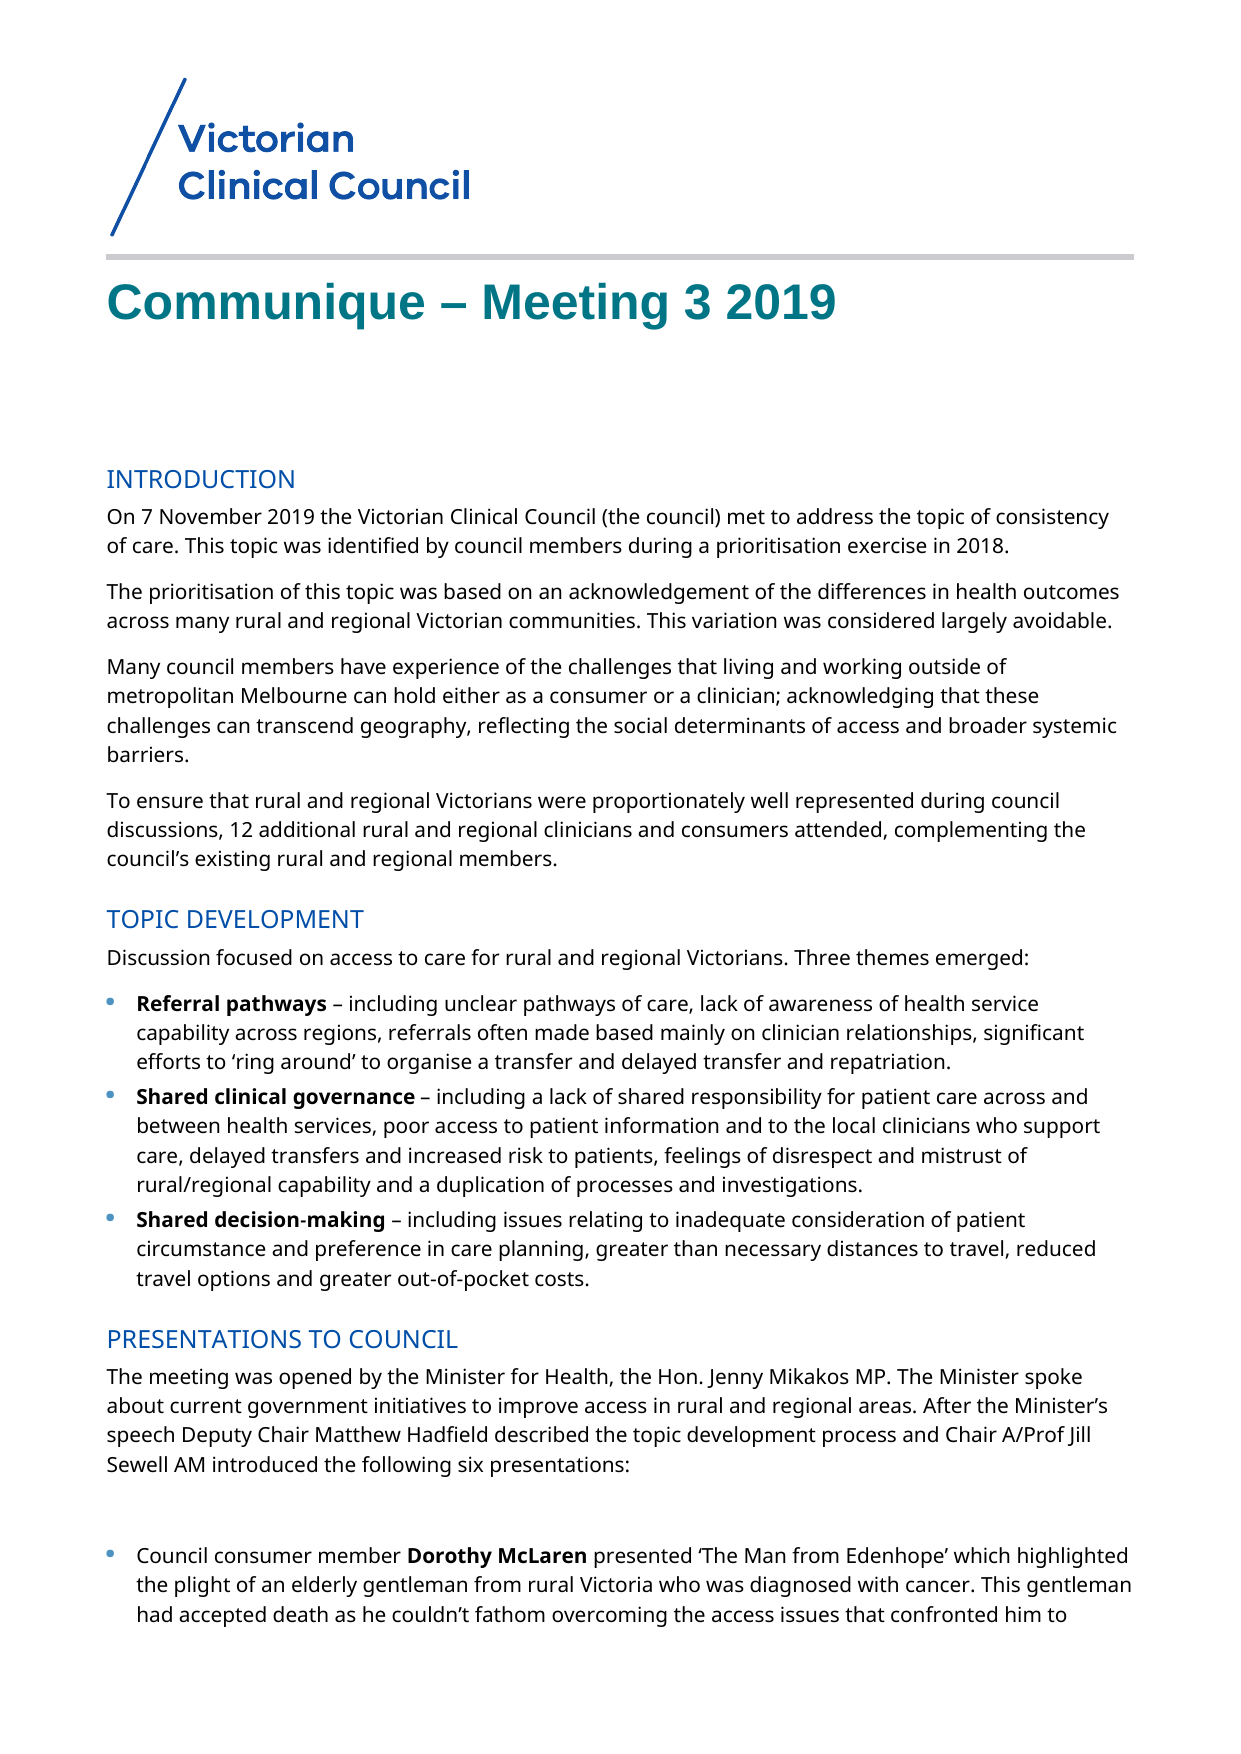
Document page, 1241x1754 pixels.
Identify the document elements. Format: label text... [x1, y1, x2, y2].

picture [346, 297, 357, 315]
picture [151, 297, 163, 315]
subtitle Discussion focused on access to care for rural and regional Victorians. Three themes emerged: [106, 942, 1134, 971]
subtitle Introduction [106, 461, 1134, 496]
picture [506, 293, 513, 315]
picture [227, 297, 236, 315]
subtitle Presentations to council [106, 1321, 1134, 1355]
subtitle Topic development [106, 902, 1134, 936]
subtitle To ensure that rural and regional Victorians were proportionately well represented during council discussions, 12 additional rural and regional clinicians and consumers attended, complementing the council’s existing rural and regional members. [106, 785, 1134, 873]
text Shared decision-making – including issues relating to inadequate consideration of patient circumstance and preference in care planning, greater than necessary distances to travel, reduced travel options and greater out-of-pocket costs. [106, 1204, 1134, 1292]
subtitle Many council members have experience of the challenges that living and working outside of metropolitan Melbourne can hold either as a consumer or a clinician; acknowledging that these challenges can transcend geography, reflecting the social determinants of access and broader systemic barriers. [106, 652, 1134, 768]
picture [532, 307, 549, 315]
picture [491, 294, 498, 315]
subtitle The prioritisation of this topic was based on an acknowledgement of the differences in health outcomes across many rural and regional Victorian communities. This variation was considered largely avoidable. [106, 577, 1134, 635]
picture [407, 296, 417, 303]
subtitle The meeting was opened by the Minister for Health, the Hon. Jenny Mikakos MP. The Minister spoke about current government initiatives to improve access in rural and regional areas. After the Minister’s speech Deputy Chair Matthew Hadfield described the topic development process and Chair A/Prof Jill Sewell AM introduced the following six presentations: [106, 1362, 1134, 1478]
picture [243, 297, 252, 315]
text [106, 1541, 1134, 1628]
picture [32, 0, 549, 315]
picture [302, 297, 313, 315]
text Referral pathways – including unclear pathways of care, lack of awareness of health service capability across regions, referrals often made based mainly on clinician relationships, significant efforts to ‘ring around’ to organise a transfer and delayed transfer and repatriation. [106, 988, 1134, 1075]
picture [532, 296, 542, 303]
subtitle On 7 November 2019 the Victorian Clinical Council (the council) met to address the topic of consistency of care. This topic was identified by council members during a prioritisation exercise in 2018. [106, 502, 1134, 560]
picture [199, 297, 208, 315]
picture [183, 297, 192, 315]
text Shared clinical governance – including a lack of shared responsibility for patient care across and between health services, poor access to patient information and to the local clinicians who support care, delayed transfers and increased risk to patients, feelings of disrespect and mistrust of rural/regional capability and a duplication of processes and investigations. [106, 1082, 1134, 1198]
